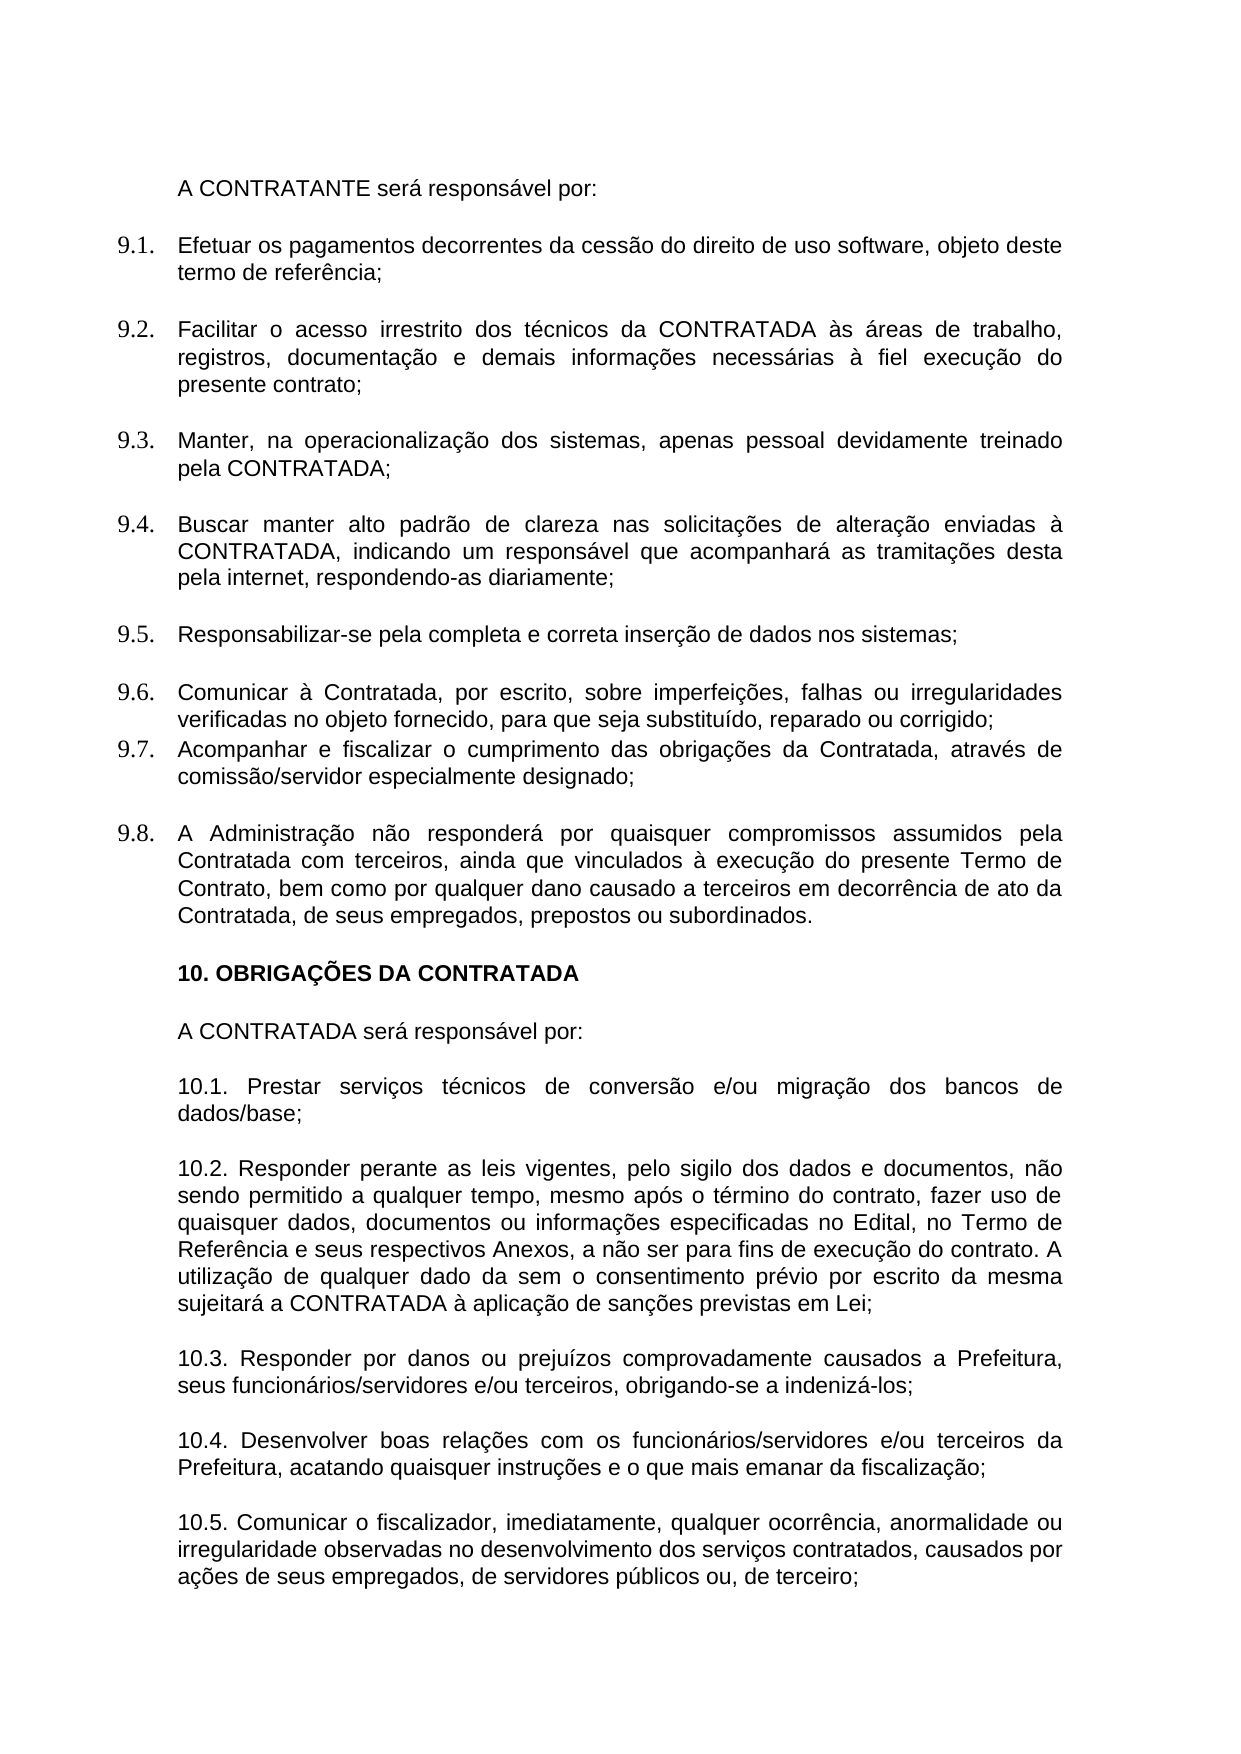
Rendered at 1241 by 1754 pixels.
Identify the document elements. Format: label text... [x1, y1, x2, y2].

list Responsabilizar-se pela completa e correta inserção de dados nos sistemas; [117, 619, 1063, 648]
text A CONTRATANTE será responsável por: [177, 175, 1063, 201]
list Buscar manter alto padrão de clareza nas solicitações de alteração enviadas à CONTRATADA, indicando um responsável que acompanhará as tramitações desta pela internet, respondendo-as diariamente; [117, 510, 1063, 590]
list Efetuar os pagamentos decorrentes da cessão do direito de uso software, objeto deste termo de referência; [117, 230, 1063, 286]
text 10.1. Prestar serviços técnicos de conversão e/ou migração dos bancos de dados/base; [177, 1073, 1063, 1126]
list Manter, na operacionalização dos sistemas, apenas pessoal devidamente treinado pela CONTRATADA; [117, 425, 1063, 481]
list Acompanhar e fiscalizar o cumprimento das obrigações da Contratada, através de comissão/servidor especialmente designado; [117, 734, 1063, 789]
text A CONTRATADA será responsável por: [177, 1018, 1063, 1044]
text 10.2. Responder perante as leis vigentes, pelo sigilo dos dados e documentos, não sendo permitido a qualquer tempo, mesmo após o término do contrato, fazer uso de quaisquer dados, documentos ou informações especificadas no Edital, no Termo de Referência e seus respectivos Anexos, a não ser para fins de execução do contrato. A utilização de qualquer dado da sem o consentimento prévio por escrito da mesma sujeitará a CONTRATADA à aplicação de sanções previstas em Lei; [177, 1155, 1063, 1317]
subtitle 10. OBRIGAÇÕES DA CONTRATADA [177, 960, 1062, 986]
text 10.3. Responder por danos ou prejuízos comprovadamente causados a Prefeitura, seus funcionários/servidores e/ou terceiros, obrigando-se a indenizá-los; [177, 1345, 1063, 1398]
text 10.4. Desenvolver boas relações com os funcionários/servidores e/ou terceiros da Prefeitura, acatando quaisquer instruções e o que mais emanar da fiscalização; [177, 1427, 1063, 1480]
list A Administração não responderá por quaisquer compromissos assumidos pela Contratada com terceiros, ainda que vinculados à execução do presente Termo de Contrato, bem como por qualquer dano causado a terceiros em decorrência de ato da Contratada, de seus empregados, prepostos ou subordinados. [117, 818, 1063, 928]
text 10.5. Comunicar o fiscalizador, imediatamente, qualquer ocorrência, anormalidade ou irregularidade observadas no desenvolvimento dos serviços contratados, causados por ações de seus empregados, de servidores públicos ou, de terceiro; [177, 1509, 1063, 1589]
list Facilitar o acesso irrestrito dos técnicos da CONTRATADA às áreas de trabalho, registros, documentação e demais informações necessárias à fiel execução do presente contrato; [117, 314, 1063, 397]
list Comunicar à Contratada, por escrito, sobre imperfeições, falhas ou irregularidades verificadas no objeto fornecido, para que seja substituído, reparado ou corrigido; [117, 677, 1063, 733]
